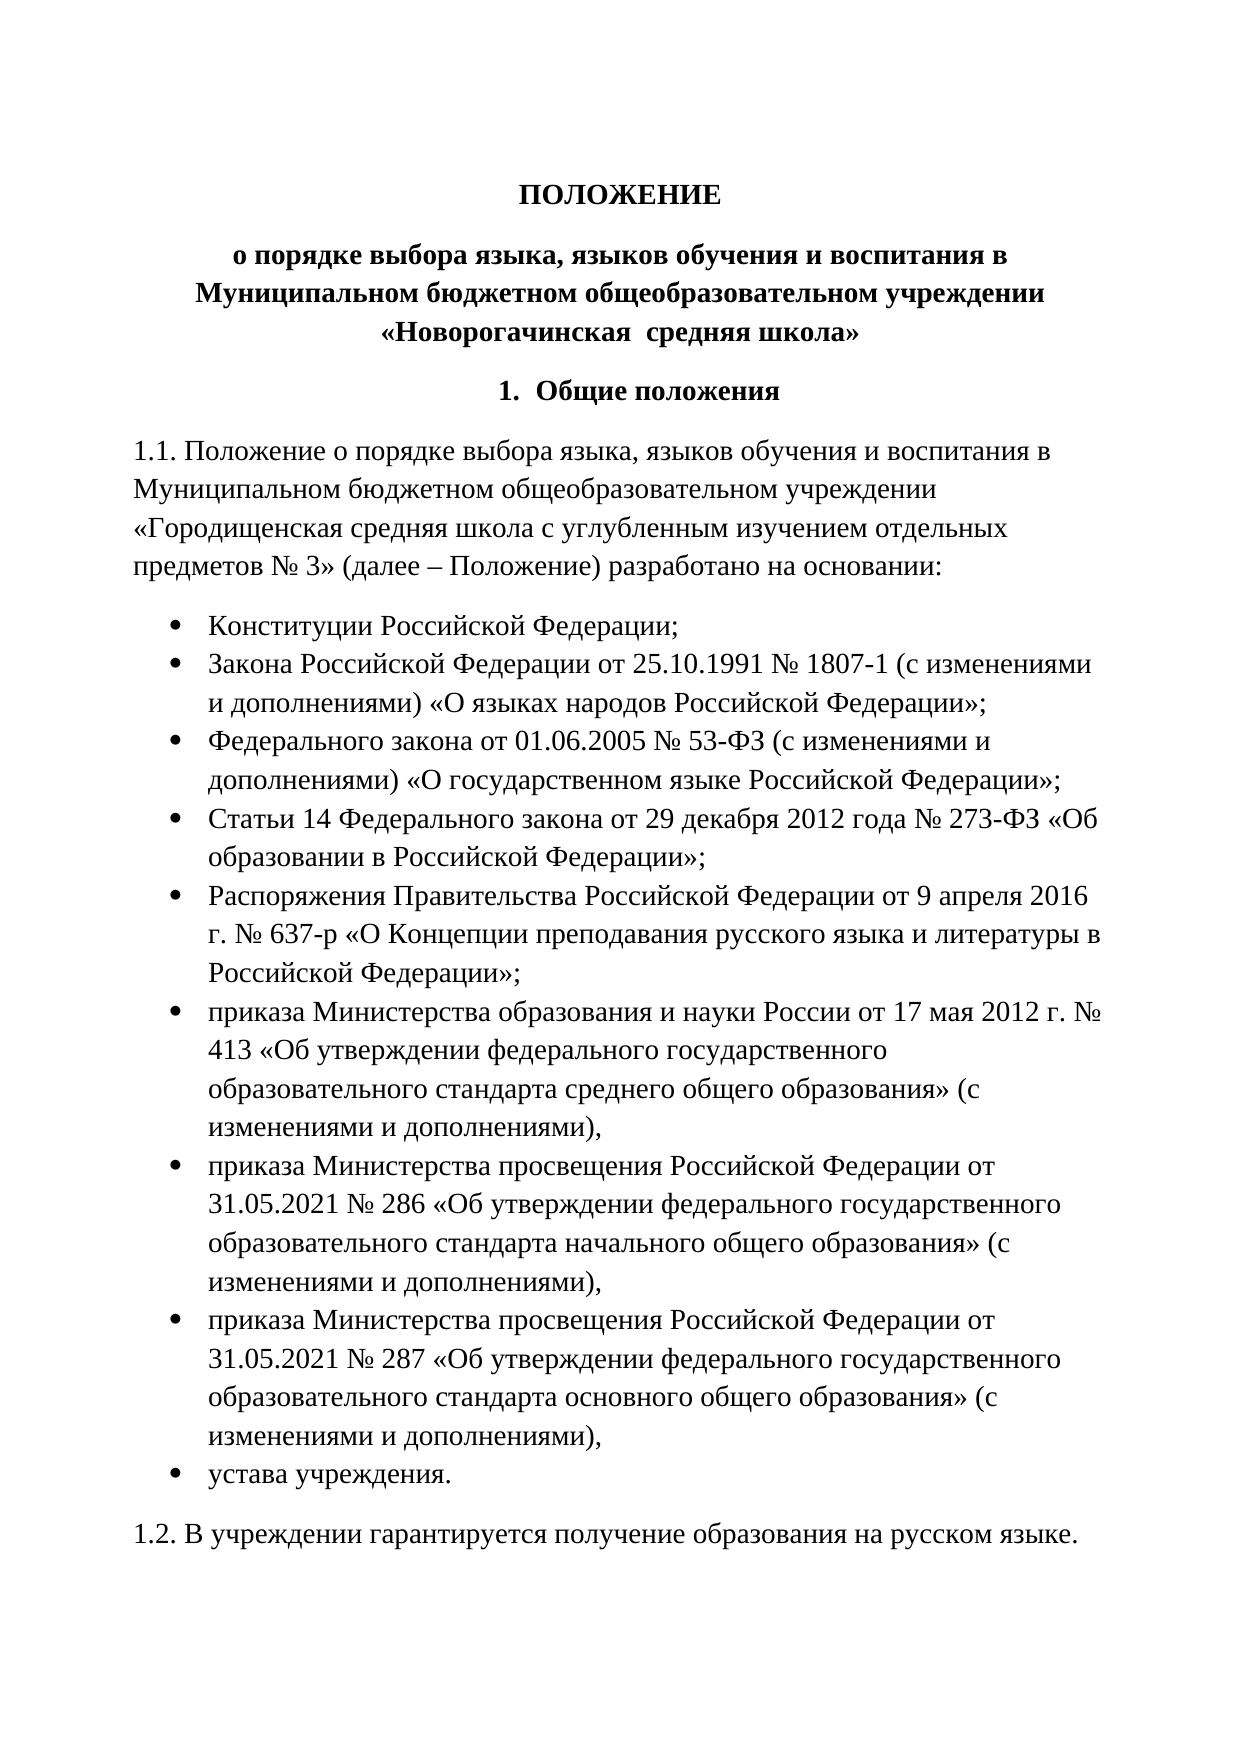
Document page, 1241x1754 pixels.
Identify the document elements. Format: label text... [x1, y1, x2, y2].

text 1.1. Положение о порядке выбора языка, языков обучения и воспитания в Муниципальном бюджетном общеобразовательном учреждении «Городищенская средняя школа с углубленным изучением отдельных предметов № 3» (далее – Положение) разработано на основании: [133, 433, 1107, 582]
list Распоряжения Правительства Российской Федерации от 9 апреля 2016 г. № 637-р «О Концепции преподавания русского языка и литературы в Российской Федерации»; [170, 878, 1107, 989]
list Закона Российской Федерации от 25.10.1991 № 1807-1 (с изменениями и дополнениями) «О языках народов Российской Федерации»; [170, 646, 1107, 718]
text о порядке выбора языка, языков обучения и воспитания в Муниципальном бюджетном общеобразовательном учреждении «Новорогачинская средняя школа» [133, 237, 1107, 347]
list Статьи 14 Федерального закона от 29 декабря 2012 года № 273-ФЗ «Об образовании в Российской Федерации»; [170, 801, 1107, 873]
list Конституции Российской Федерации; [170, 608, 1107, 641]
list Федерального закона от 01.06.2005 № 53-ФЗ (с изменениями и дополнениями) «О государственном языке Российской Федерации»; [170, 723, 1107, 796]
list приказа Министерства просвещения Российской Федерации от 31.05.2021 № 286 «Об утверждении федерального государственного образовательного стандарта начального общего образования» (с изменениями и дополнениями), [170, 1148, 1107, 1297]
list Общие положения [170, 373, 1107, 407]
list приказа Министерства просвещения Российской Федерации от 31.05.2021 № 287 «Об утверждении федерального государственного образовательного стандарта основного общего образования» (с изменениями и дополнениями), [170, 1302, 1107, 1451]
text 1.2. В учреждении гарантируется получение образования на русском языке. [133, 1516, 1107, 1549]
list приказа Министерства образования и науки России от 17 мая 2012 г. № 413 «Об утверждении федерального государственного образовательного стандарта среднего общего образования» (с изменениями и дополнениями), [170, 994, 1107, 1143]
list устава учреждения. [170, 1456, 1107, 1490]
text ПОЛОЖЕНИЕ [133, 177, 1107, 211]
